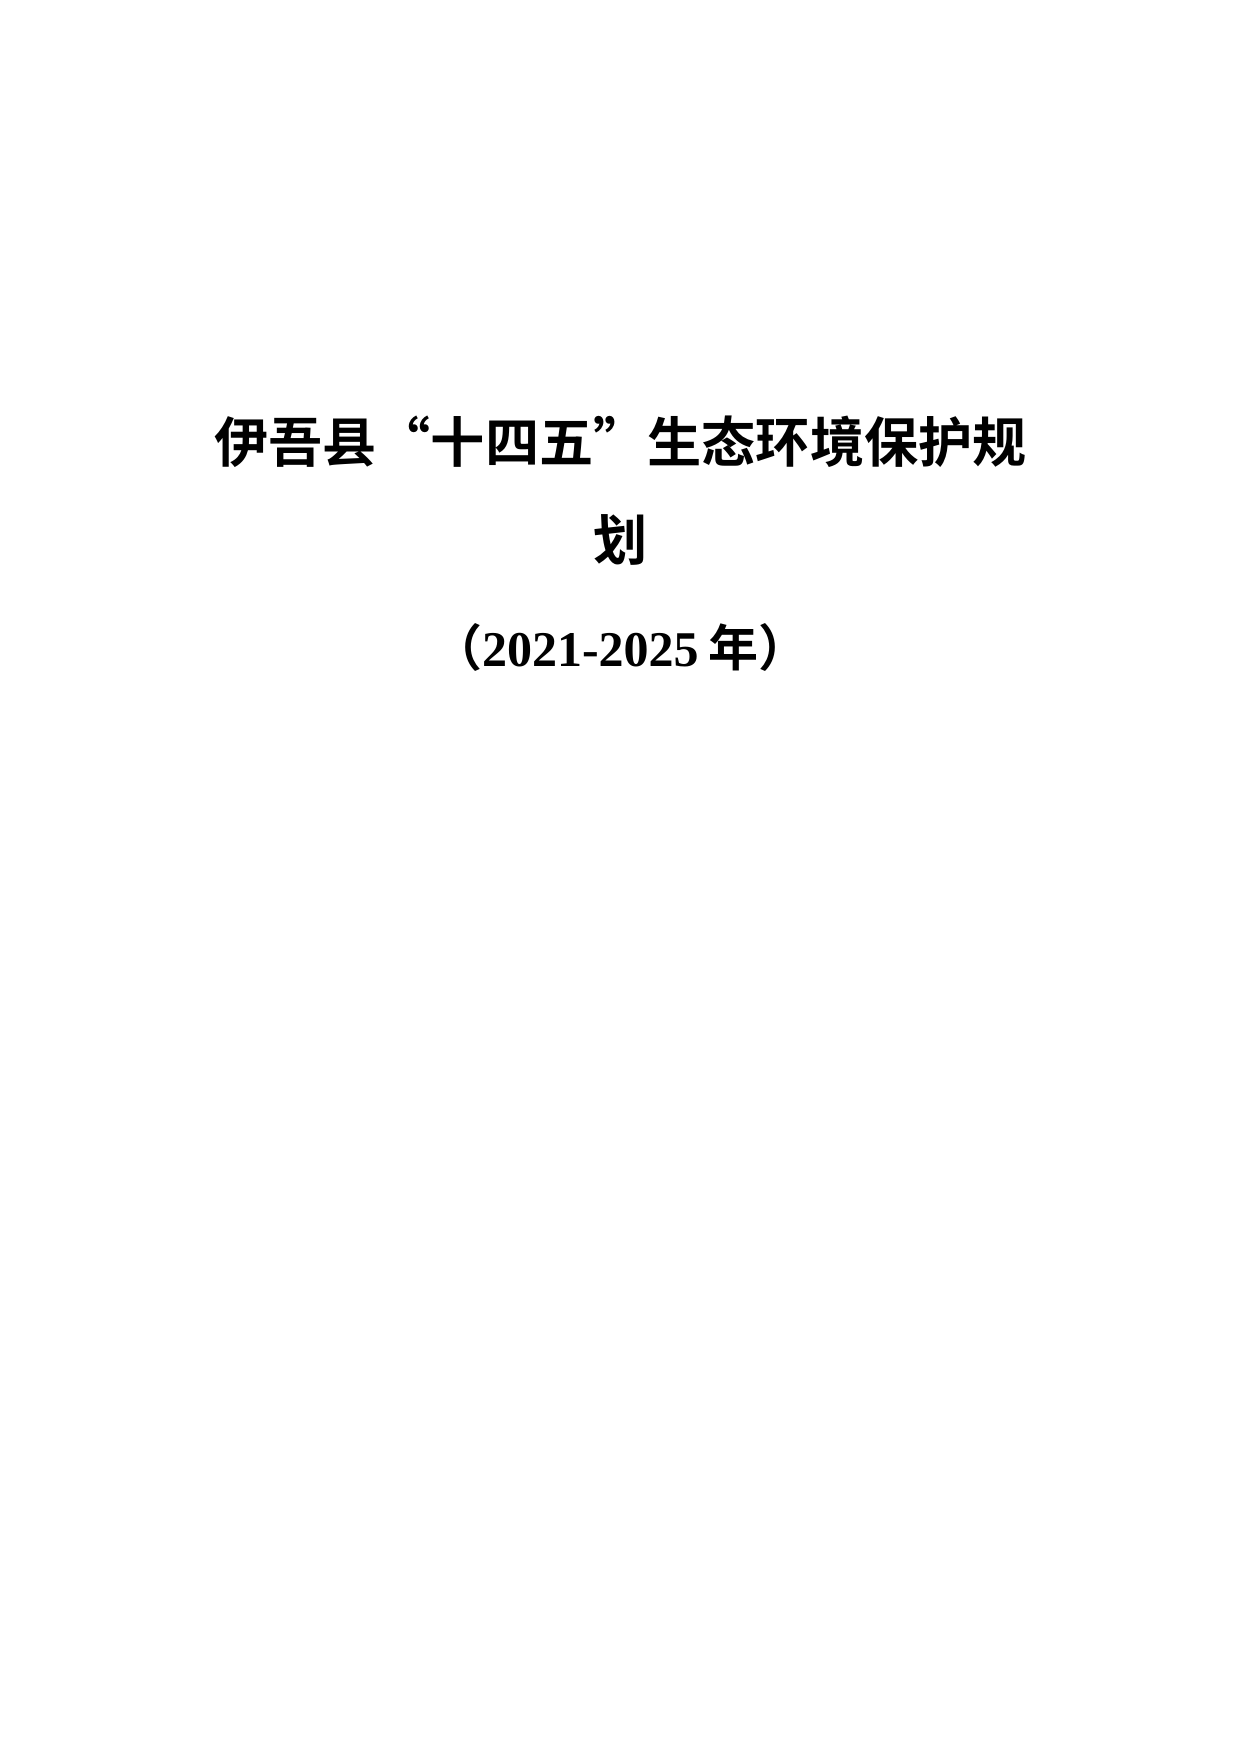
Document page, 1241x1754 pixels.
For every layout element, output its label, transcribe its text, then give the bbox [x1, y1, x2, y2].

text 伊吾县“十四五”生态环境保护规划 [187, 399, 1053, 576]
text （2021-2025年） [187, 595, 1053, 693]
